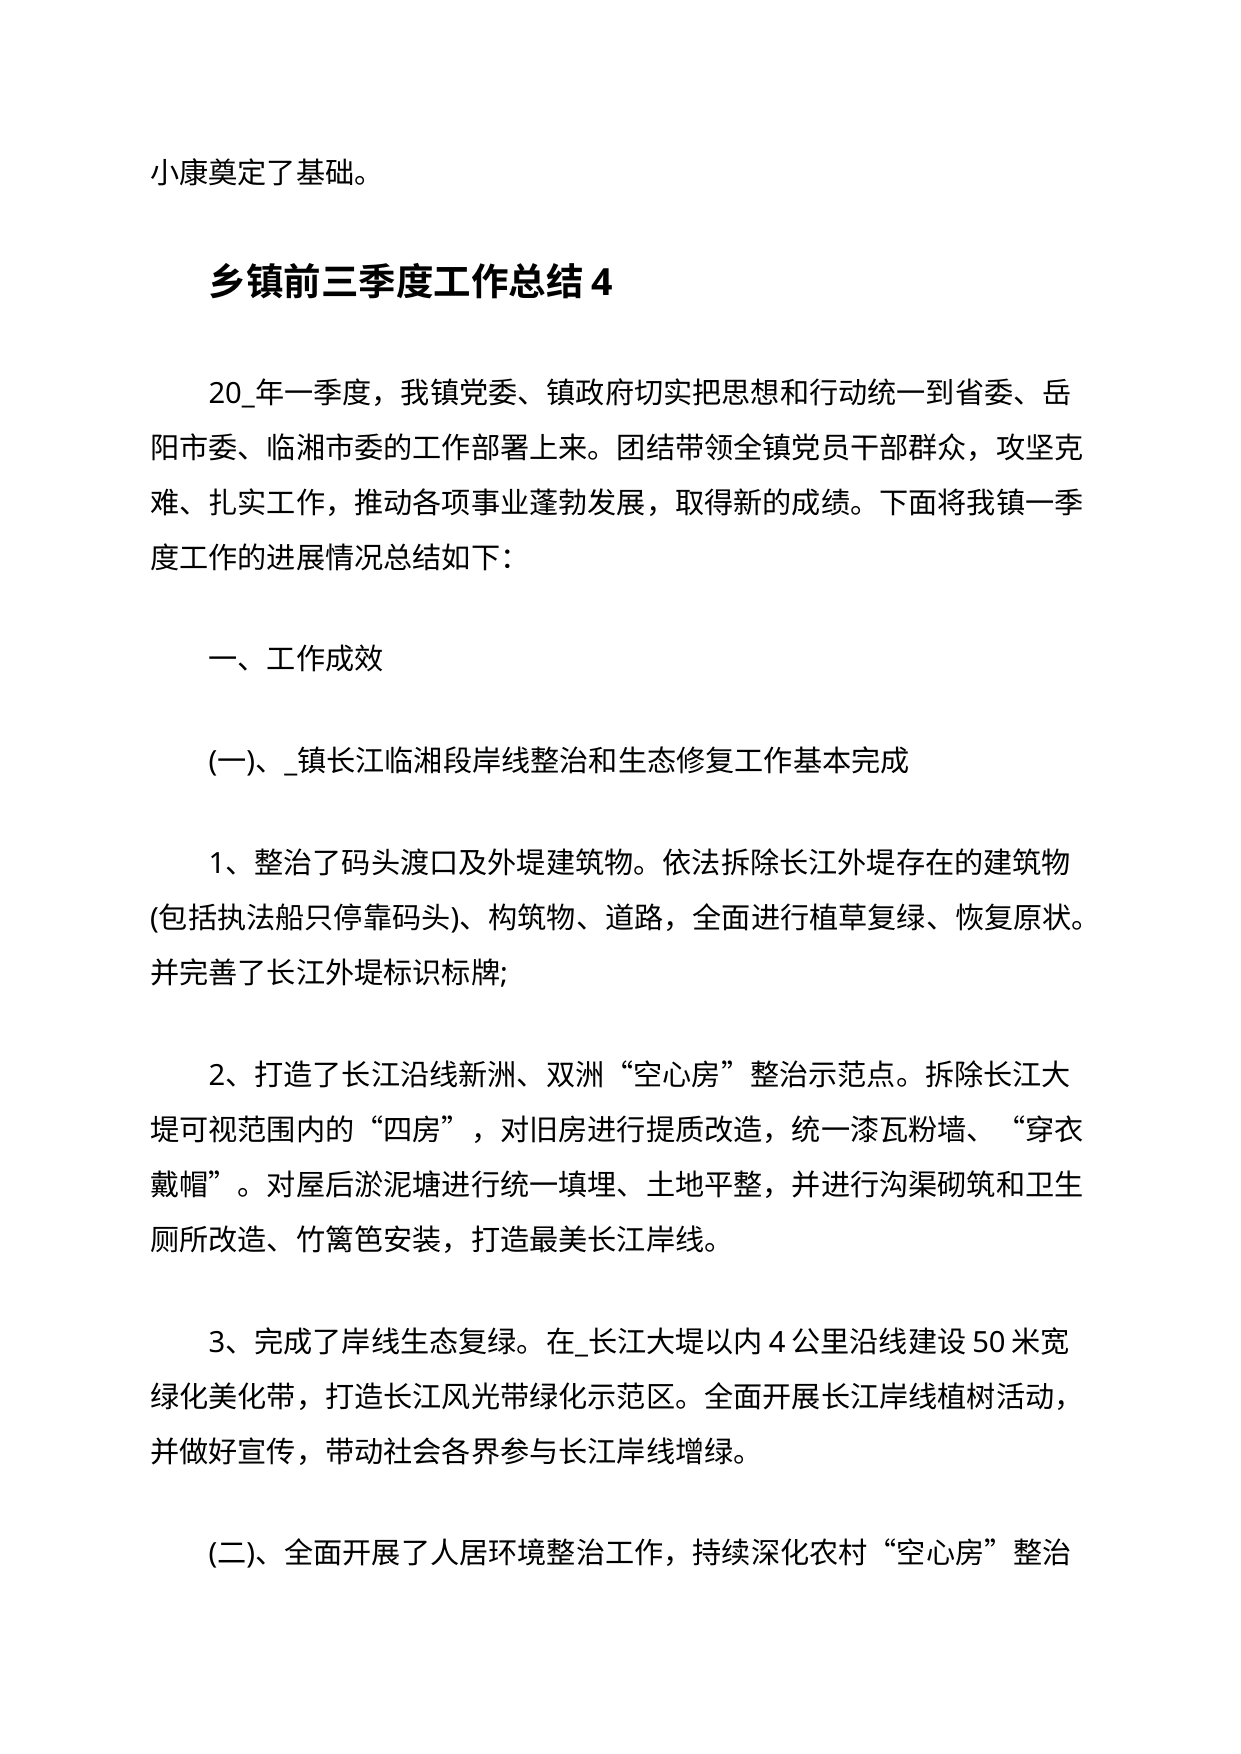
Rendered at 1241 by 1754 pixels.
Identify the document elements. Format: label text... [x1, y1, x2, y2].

text 1、整治了码头渡口及外堤建筑物。依法拆除长江外堤存在的建筑物(包括执法船只停靠码头)、构筑物、道路，全面进行植草复绿、恢复原状。并完善了长江外堤标识标牌; [150, 840, 1090, 992]
text (一)、_镇长江临湘段岸线整治和生态修复工作基本完成 [150, 738, 1090, 780]
text 一、工作成效 [150, 636, 1090, 678]
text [150, 150, 1090, 192]
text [150, 1530, 1090, 1572]
text 乡镇前三季度工作总结4 [150, 252, 1090, 306]
text 3、完成了岸线生态复绿。在_长江大堤以内4公里沿线建设50米宽绿化美化带，打造长江风光带绿化示范区。全面开展长江岸线植树活动，并做好宣传，带动社会各界参与长江岸线增绿。 [150, 1318, 1090, 1470]
text 20_年一季度，我镇党委、镇政府切实把思想和行动统一到省委、岳阳市委、临湘市委的工作部署上来。团结带领全镇党员干部群众，攻坚克难、扎实工作，推动各项事业蓬勃发展，取得新的成绩。下面将我镇一季度工作的进展情况总结如下： [150, 369, 1090, 576]
text 2、打造了长江沿线新洲、双洲“空心房”整治示范点。拆除长江大堤可视范围内的“四房”，对旧房进行提质改造，统一漆瓦粉墙、“穿衣戴帽”。对屋后淤泥塘进行统一填埋、土地平整，并进行沟渠砌筑和卫生厕所改造、竹篱笆安装，打造最美长江岸线。 [150, 1052, 1090, 1259]
